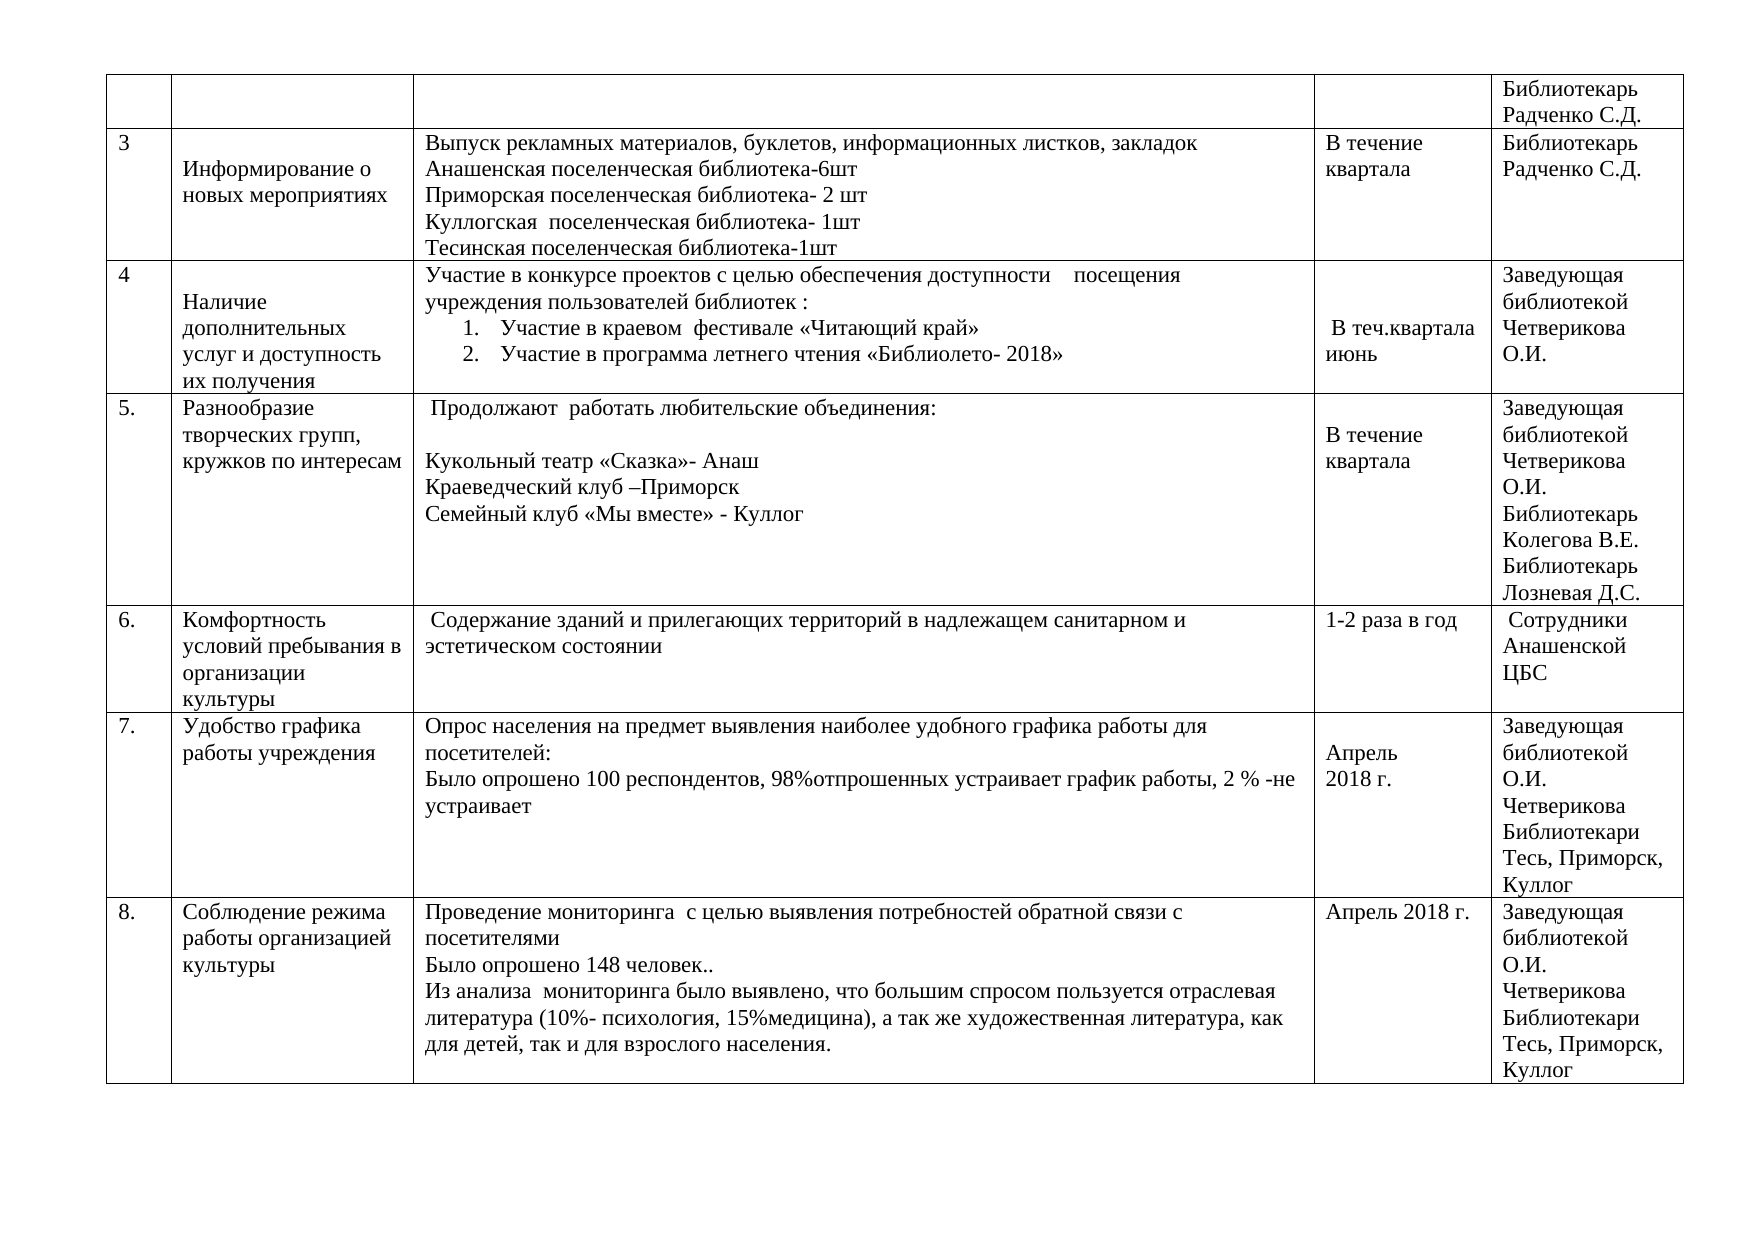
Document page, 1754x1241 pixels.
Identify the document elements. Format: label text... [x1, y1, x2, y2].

table_cell Библиотекарь Радченко С.Д. [1492, 129, 1683, 260]
table_cell 1-2 раза в год [1315, 606, 1491, 712]
table_cell Заведующая библиотекой О.И. Четверикова Библиотекари Тесь, Приморск, Куллог [1492, 713, 1683, 897]
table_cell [1492, 75, 1683, 128]
table_cell Содержание зданий и прилегающих территорий в надлежащем санитарном и эстетическом состоянии [414, 606, 1314, 712]
table_cell Наличие дополнительных услуг и доступность их получения [172, 261, 413, 393]
table_cell Опрос населения на предмет выявления наиболее удобного графика работы для посетителей: Было опрошено 100 респондентов, 98%отпрошенных устраивает график работы, 2 % -не устраивает [414, 713, 1314, 897]
table_cell Апрель 2018 г. [1315, 713, 1491, 897]
table_cell 7. [107, 713, 171, 897]
table_cell Выпуск рекламных материалов, буклетов, информационных листков, закладок Анашенская поселенческая библиотека-6шт Приморская поселенческая библиотека- 2 шт Куллогская поселенческая библиотека- 1шт Тесинская поселенческая библиотека-1шт [414, 129, 1314, 260]
table_cell Заведующая библиотекой О.И. Четверикова Библиотекари Тесь, Приморск, Куллог [1492, 898, 1683, 1083]
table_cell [414, 75, 1314, 128]
table_cell Информирование о новых мероприятиях [172, 129, 413, 260]
table_cell Сотрудники Анашенской ЦБС [1492, 606, 1683, 712]
table_cell 4 [107, 261, 171, 393]
table_cell 8. [107, 898, 171, 1083]
table_cell 5. [107, 394, 171, 605]
table_cell Комфортность условий пребывания в организации культуры [172, 606, 413, 712]
table_cell Разнообразие творческих групп, кружков по интересам [172, 394, 413, 605]
table_cell Продолжают работать любительские объединения: Кукольный театр «Сказка»- Анаш Краеведческий клуб –Приморск Семейный клуб «Мы вместе» - Куллог [414, 394, 1314, 605]
table_cell Заведующая библиотекой Четверикова О.И. Библиотекарь Колегова В.Е. Библиотекарь Лозневая Д.С. [1492, 394, 1683, 605]
table_cell 3 [107, 129, 171, 260]
table_cell Удобство графика работы учреждения [172, 713, 413, 897]
table_cell 6. [107, 606, 171, 712]
table_cell В течение квартала [1315, 394, 1491, 605]
table_cell Соблюдение режима работы организацией культуры [172, 898, 413, 1083]
table_cell В теч.квартала июнь [1315, 261, 1491, 393]
table_cell В течение квартала [1315, 129, 1491, 260]
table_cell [1315, 75, 1491, 128]
table_cell Заведующая библиотекой Четверикова О.И. [1492, 261, 1683, 393]
table_cell Апрель 2018 г. [1315, 898, 1491, 1083]
table_cell Проведение мониторинга с целью выявления потребностей обратной связи с посетителями Было опрошено 148 человек.. Из анализа мониторинга было выявлено, что большим спросом пользуется отраслевая литература (10%- психология, 15%медицина), а так же художественная литература, как для детей, так и для взрослого населения. [414, 898, 1314, 1083]
table_cell Участие в конкурсе проектов с целью обеспечения доступности посещения учреждения пользователей библиотек : Участие в краевом фестивале «Читающий край» Участие в программа летнего чтения «Библиолето- 2018» [414, 261, 1314, 393]
